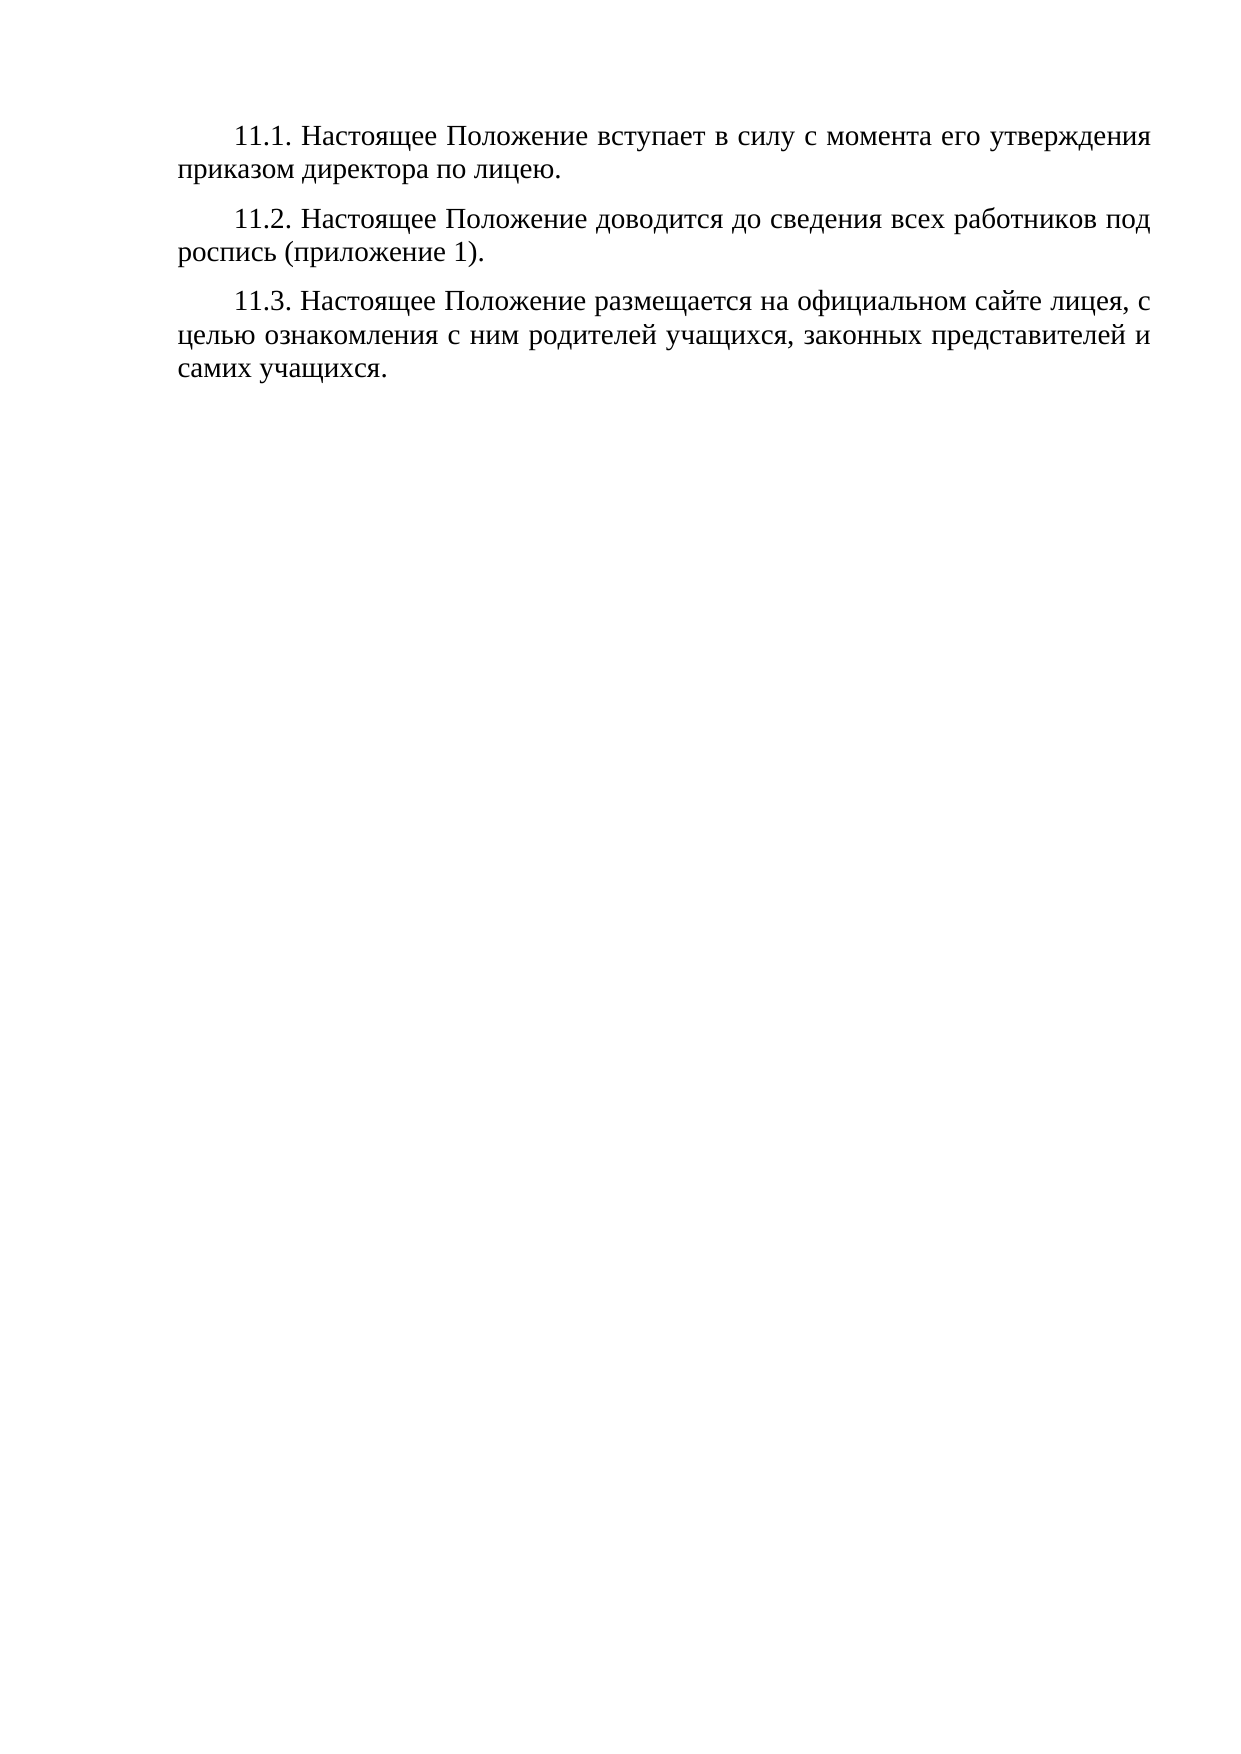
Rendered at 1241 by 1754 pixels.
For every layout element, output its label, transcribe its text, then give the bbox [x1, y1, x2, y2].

text 11.1. Настоящее Положение вступает в силу с момента его утверждения приказом директора по лицею. [177, 118, 1152, 185]
text 11.2. Настоящее Положение доводится до сведения всех работников под роспись (приложение 1). [177, 201, 1152, 268]
text 11.3. Настоящее Положение размещается на официальном сайте лицея, с целью ознакомления с ним родителей учащихся, законных представителей и самих учащихся. [177, 283, 1152, 384]
